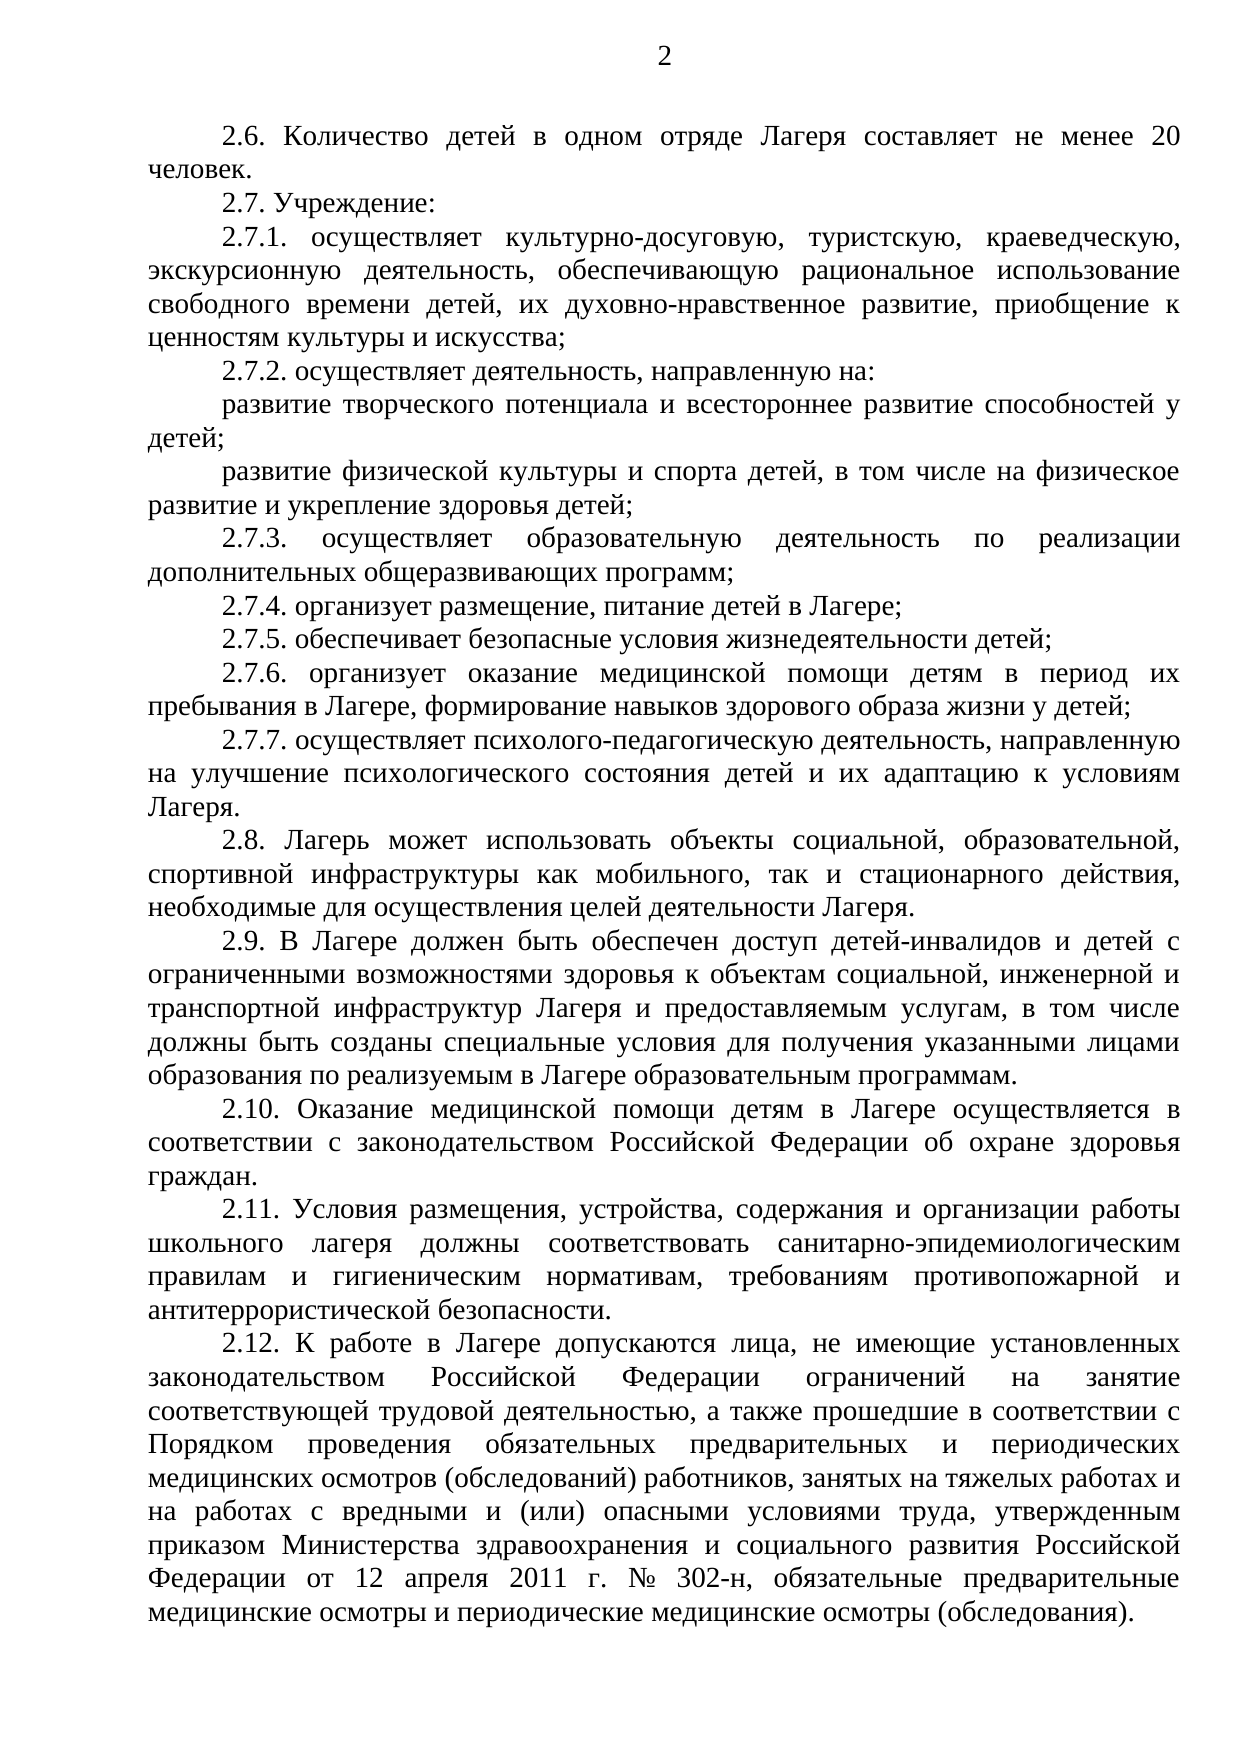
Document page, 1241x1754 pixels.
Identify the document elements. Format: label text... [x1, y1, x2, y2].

text 2.8. Лагерь может использовать объекты социальной, образовательной, спортивной инфраструктуры как мобильного, так и стационарного действия, необходимые для осуществления целей деятельности Лагеря. [148, 822, 1181, 923]
text 2.7.4. организует размещение, питание детей в Лагере; [148, 588, 1181, 621]
text развитие физической культуры и спорта детей, в том числе на физическое развитие и укрепление здоровья детей; [148, 453, 1181, 521]
text 2.7.7. осуществляет психолого-педагогическую деятельность, направленную на улучшение психологического состояния детей и их адаптацию к условиям Лагеря. [148, 722, 1181, 822]
text 2.11. Условия размещения, устройства, содержания и организации работы школьного лагеря должны соответствовать санитарно-эпидемиологическим правилам и гигиеническим нормативам, требованиям противопожарной и антитеррористической безопасности. [148, 1191, 1181, 1326]
text 2.12. К работе в Лагере допускаются лица, не имеющие установленных законодательством Российской Федерации ограничений на занятие соответствующей трудовой деятельностью, а также прошедшие в соответствии с Порядком проведения обязательных предварительных и периодических медицинских осмотров (обследований) работников, занятых на тяжелых работах и на работах с вредными и (или) опасными условиями труда, утвержденным приказом Министерства здравоохранения и социального развития Российской Федерации от 12 апреля 2011 г. № 302-н, обязательные предварительные медицинские осмотры и периодические медицинские осмотры (обследования). [148, 1326, 1181, 1627]
text 2.7.5. обеспечивает безопасные условия жизнедеятельности детей; [148, 621, 1181, 655]
text 2.7. Учреждение: [148, 185, 1181, 219]
text 2.7.1. осуществляет культурно-досуговую, туристскую, краеведческую, экскурсионную деятельность, обеспечивающую рациональное использование свободного времени детей, их духовно-нравственное развитие, приобщение к ценностям культуры и искусства; [148, 219, 1181, 353]
text 2.10. Оказание медицинской помощи детям в Лагере осуществляется в соответствии с законодательством Российской Федерации об охране здоровья граждан. [148, 1091, 1181, 1191]
text развитие творческого потенциала и всестороннее развитие способностей у детей; [148, 386, 1181, 453]
text 2.6. Количество детей в одном отряде Лагеря составляет не менее 20 человек. [148, 118, 1181, 185]
text 2.7.2. осуществляет деятельность, направленную на: [148, 353, 1181, 386]
text 2.7.3. осуществляет образовательную деятельность по реализации дополнительных общеразвивающих программ; [148, 521, 1181, 588]
text 2.7.6. организует оказание медицинской помощи детям в период их пребывания в Лагере, формирование навыков здорового образа жизни у детей; [148, 655, 1181, 722]
text 2.9. В Лагере должен быть обеспечен доступ детей-инвалидов и детей с ограниченными возможностями здоровья к объектам социальной, инженерной и транспортной инфраструктур Лагеря и предоставляемым услугам, в том числе должны быть созданы специальные условия для получения указанными лицами образования по реализуемым в Лагере образовательным программам. [148, 923, 1181, 1091]
